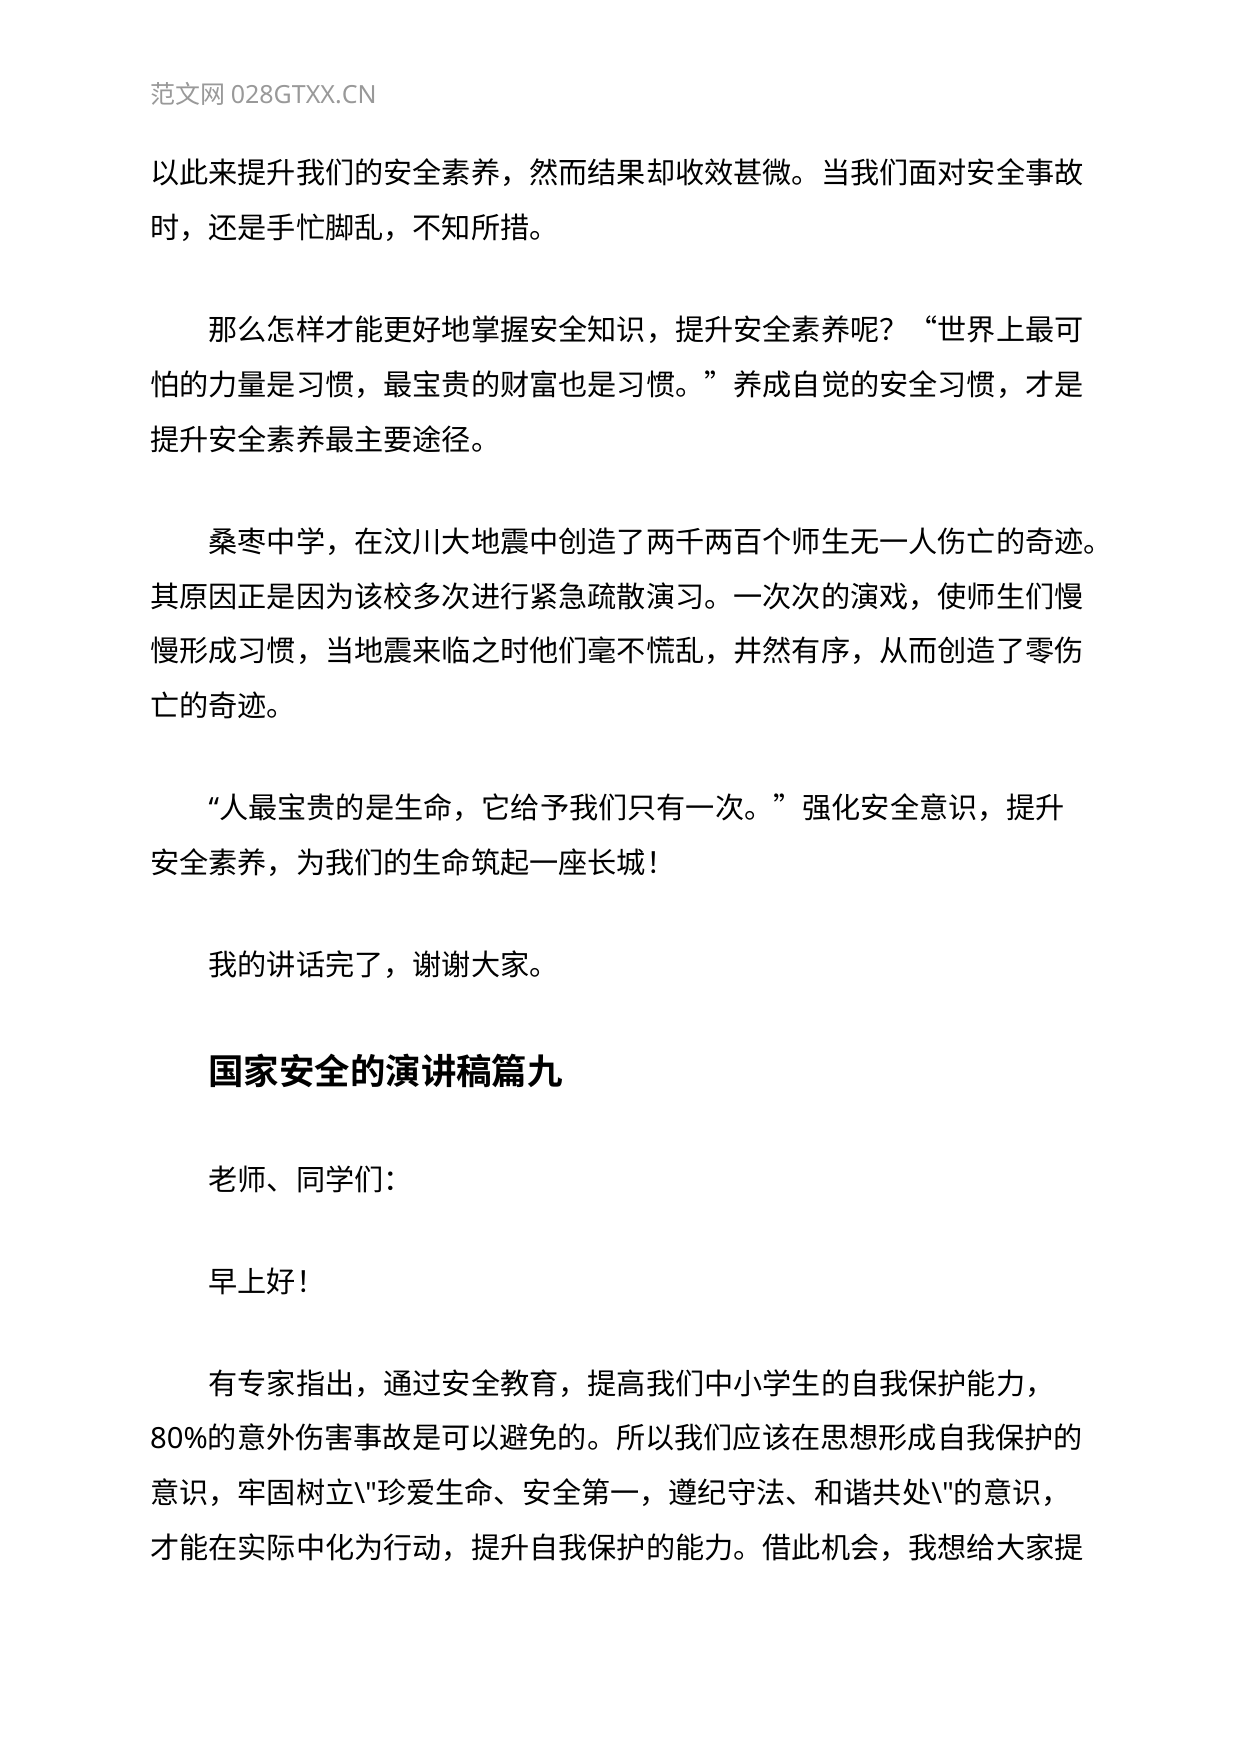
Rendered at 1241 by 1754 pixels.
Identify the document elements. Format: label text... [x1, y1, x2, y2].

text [150, 1360, 1090, 1567]
text 国家安全的演讲稿篇九 [150, 1043, 1090, 1094]
text “人最宝贵的是生命，它给予我们只有一次。”强化安全意识，提升安全素养，为我们的生命筑起一座长城！ [150, 785, 1090, 882]
text 早上好！ [150, 1258, 1090, 1301]
text 我的讲话完了，谢谢大家。 [150, 941, 1090, 984]
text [150, 150, 1090, 247]
text 桑枣中学，在汶川大地震中创造了两千两百个师生无一人伤亡的奇迹。其原因正是因为该校多次进行紧急疏散演习。一次次的演戏，使师生们慢慢形成习惯，当地震来临之时他们毫不慌乱，井然有序，从而创造了零伤亡的奇迹。 [150, 518, 1090, 725]
text 那么怎样才能更好地掌握安全知识，提升安全素养呢？“世界上最可怕的力量是习惯，最宝贵的财富也是习惯。”养成自觉的安全习惯，才是提升安全素养最主要途径。 [150, 307, 1090, 459]
text 老师、同学们： [150, 1157, 1090, 1199]
